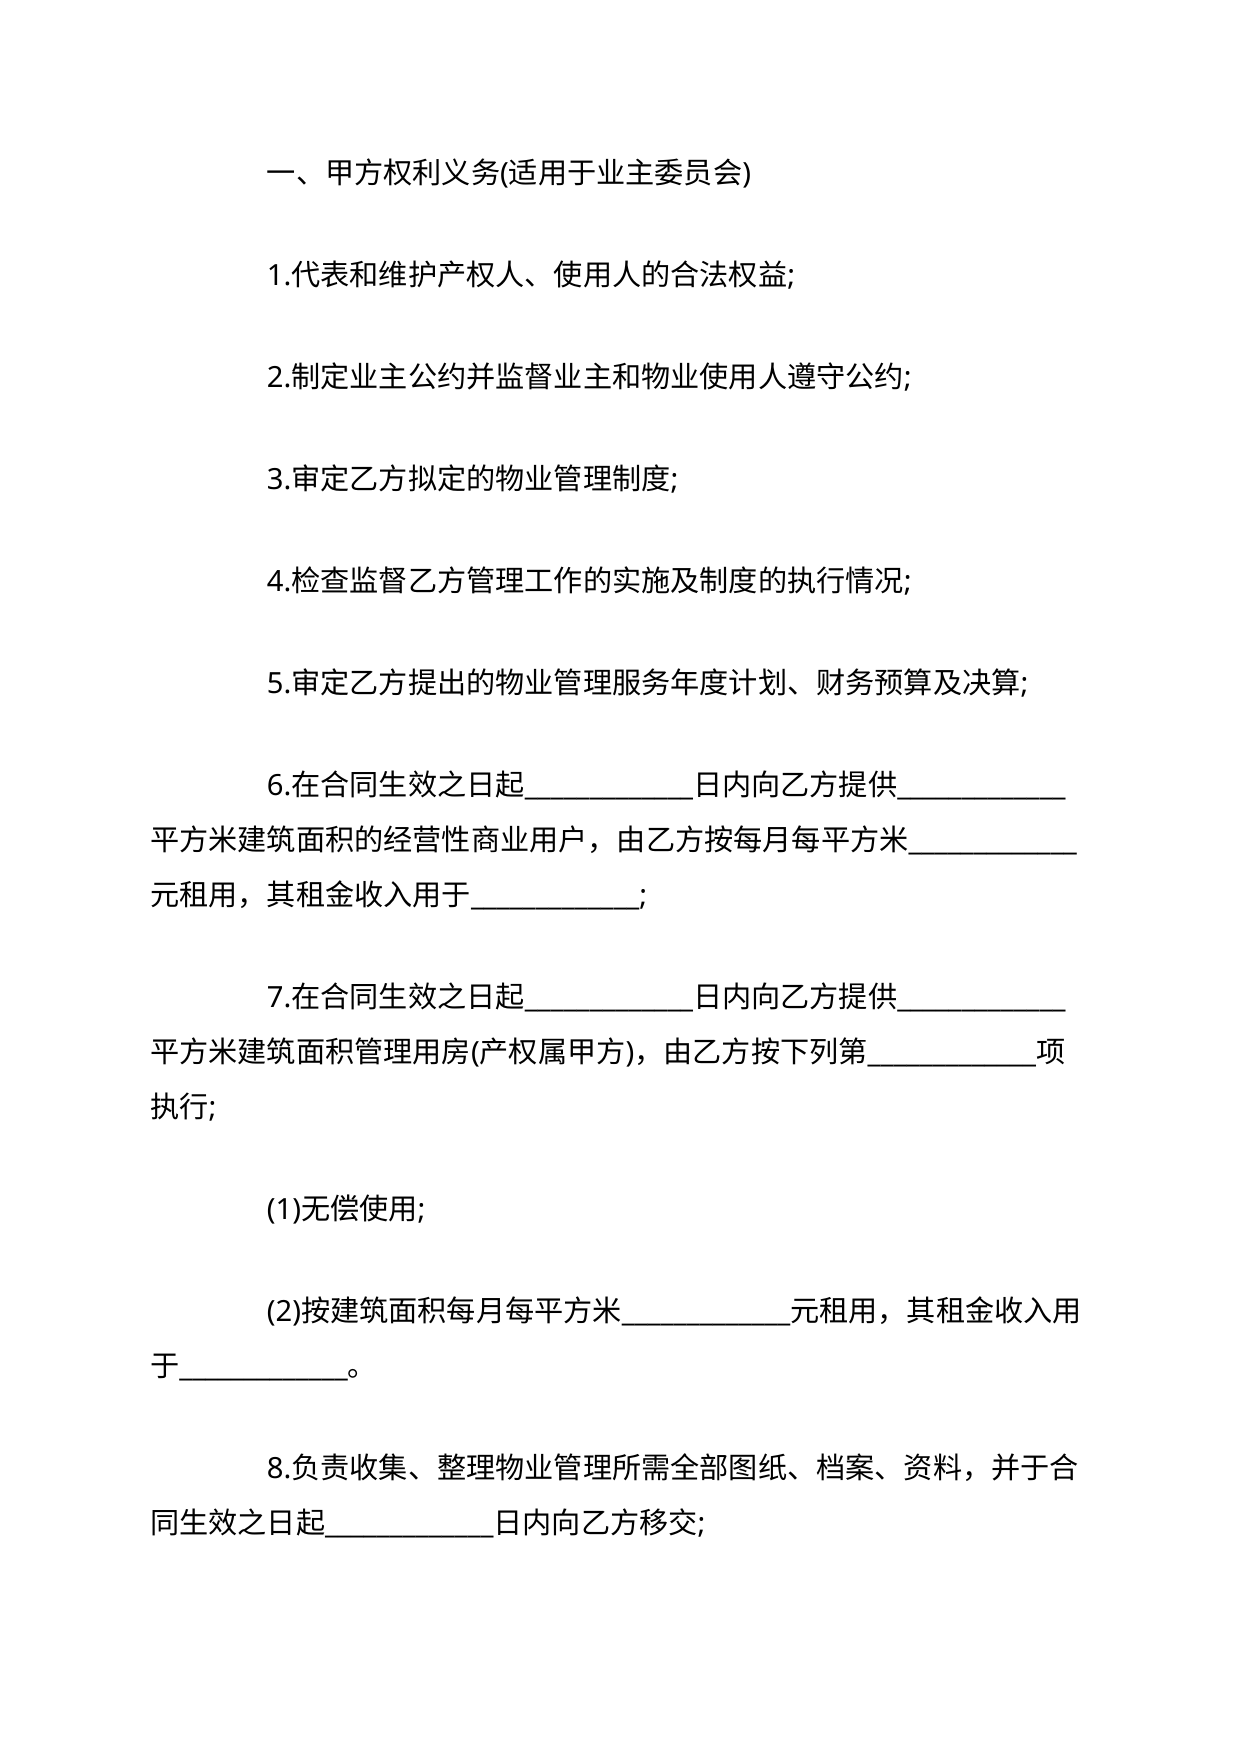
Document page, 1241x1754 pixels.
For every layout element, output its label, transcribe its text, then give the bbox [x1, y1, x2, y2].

text 3.审定乙方拟定的物业管理制度; [150, 456, 1090, 498]
text 5.审定乙方提出的物业管理服务年度计划、财务预算及决算; [150, 660, 1090, 702]
text 8.负责收集、整理物业管理所需全部图纸、档案、资料，并于合同生效之日起_____________日内向乙方移交; [150, 1445, 1090, 1542]
text 7.在合同生效之日起_____________日内向乙方提供_____________平方米建筑面积管理用房(产权属甲方)，由乙方按下列第_____________项执行; [150, 974, 1090, 1126]
text 4.检查监督乙方管理工作的实施及制度的执行情况; [150, 558, 1090, 600]
text (2)按建筑面积每月每平方米_____________元租用，其租金收入用于_____________。 [150, 1288, 1090, 1385]
text 6.在合同生效之日起_____________日内向乙方提供_____________平方米建筑面积的经营性商业用户，由乙方按每月每平方米_____________元租用，其租金收入用于_____________; [150, 762, 1090, 914]
text 1.代表和维护产权人、使用人的合法权益; [150, 252, 1090, 294]
text 2.制定业主公约并监督业主和物业使用人遵守公约; [150, 354, 1090, 396]
text (1)无偿使用; [150, 1186, 1090, 1228]
text 一、甲方权利义务(适用于业主委员会) [150, 150, 1090, 192]
